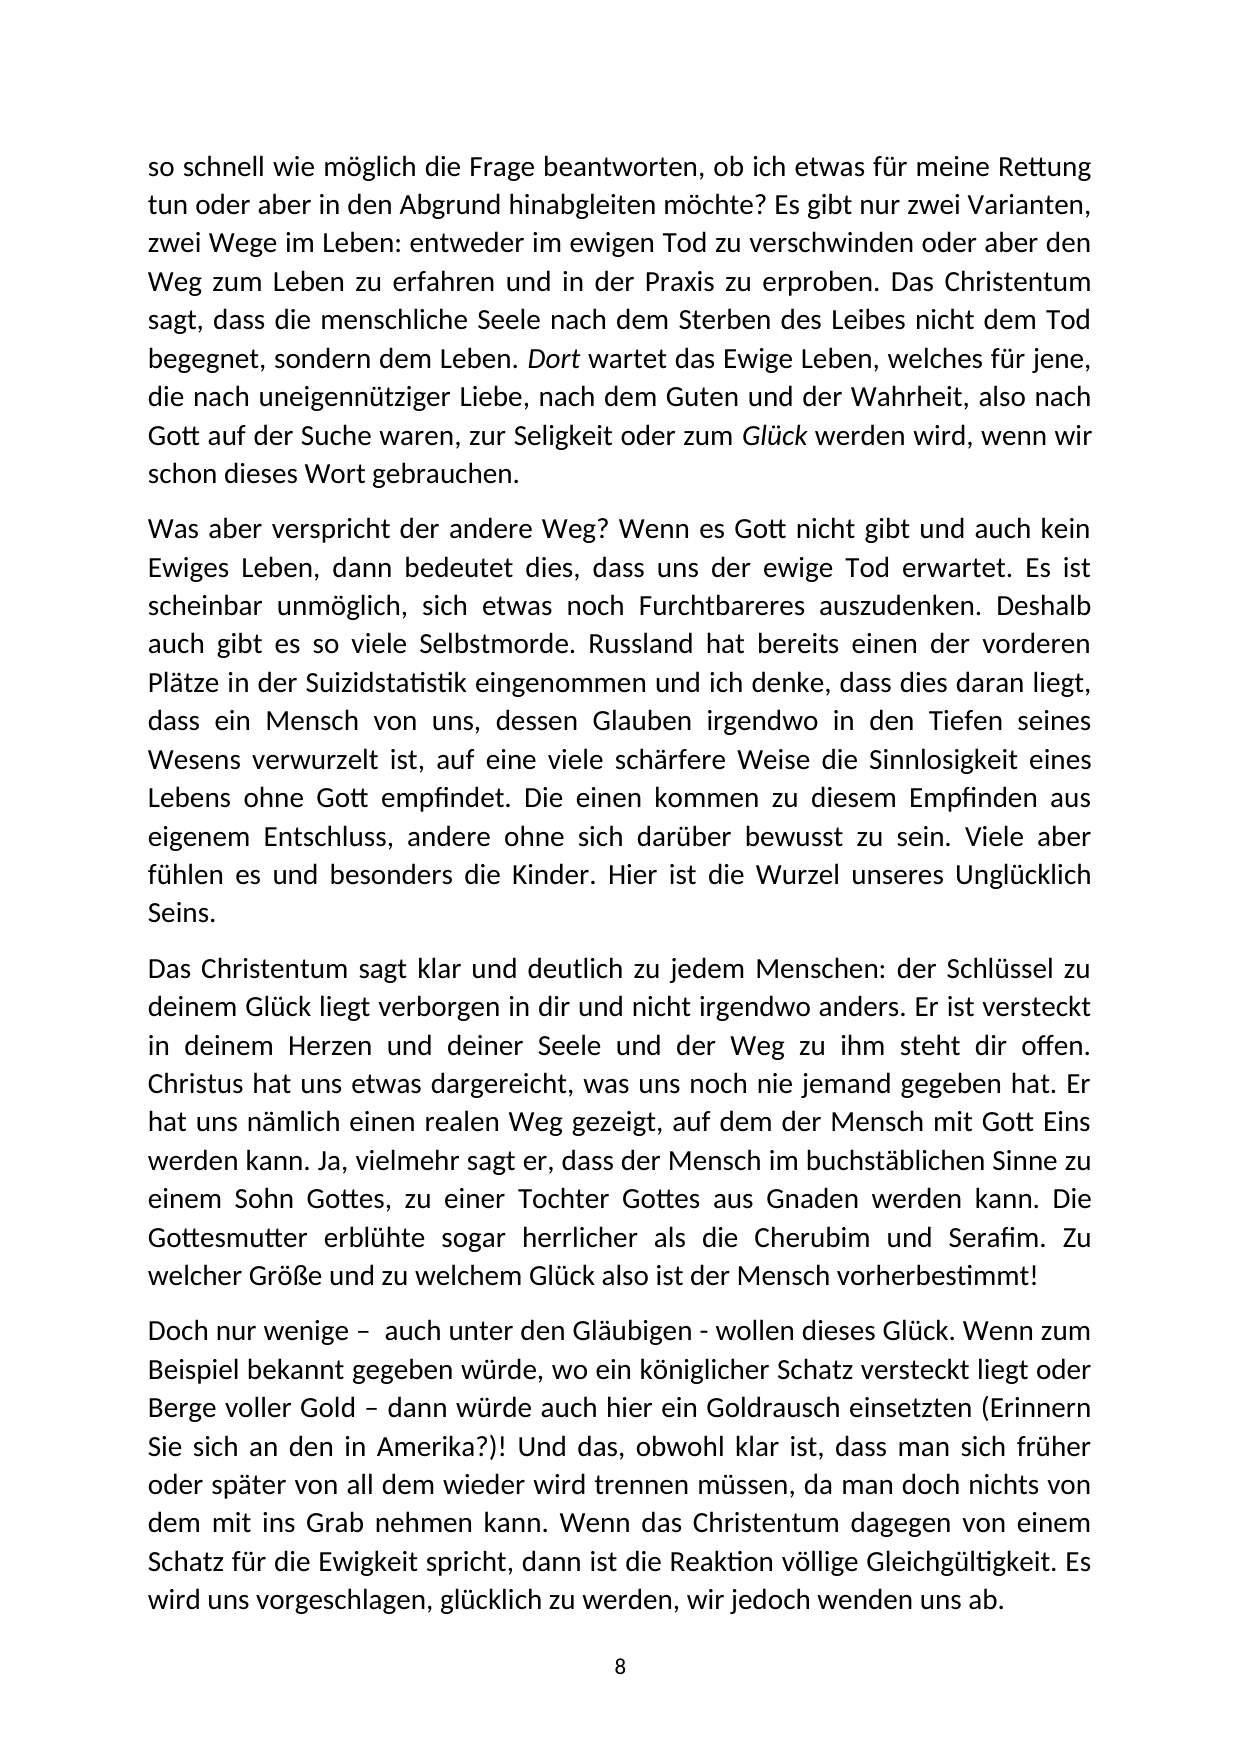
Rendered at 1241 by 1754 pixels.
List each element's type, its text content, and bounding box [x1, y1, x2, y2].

text Doch nur wenige – auch unter den Gläubigen - wollen dieses Glück. Wenn zum Beispiel bekannt gegeben würde, wo ein königlicher Schatz versteckt liegt oder Berge voller Gold – dann würde auch hier ein Goldrausch einsetzten (Erinnern Sie sich an den in Amerika?)! Und das, obwohl klar ist, dass man sich früher oder später von all dem wieder wird trennen müssen, da man doch nichts von dem mit ins Grab nehmen kann. Wenn das Christentum dagegen von einem Schatz für die Ewigkeit spricht, dann ist die Reaktion völlige Gleichgültigkeit. Es wird uns vorgeschlagen, glücklich zu werden, wir jedoch wenden uns ab. [148, 1312, 1093, 1617]
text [148, 148, 1093, 491]
text Was aber verspricht der andere Weg? Wenn es Gott nicht gibt und auch kein Ewiges Leben, dann bedeutet dies, dass uns der ewige Tod erwartet. Es ist scheinbar unmöglich, sich etwas noch Furchtbareres auszudenken. Deshalb auch gibt es so viele Selbstmorde. Russland hat bereits einen der vorderen Plätze in der Suizidstatistik eingenommen und ich denke, dass dies daran liegt, dass ein Mensch von uns, dessen Glauben irgendwo in den Tiefen seines Wesens verwurzelt ist, auf eine viele schärfere Weise die Sinnlosigkeit eines Lebens ohne Gott empfindet. Die einen kommen zu diesem Empfinden aus eigenem Entschluss, andere ohne sich darüber bewusst zu sein. Viele aber fühlen es und besonders die Kinder. Hier ist die Wurzel unseres Unglücklich Seins. [148, 510, 1093, 930]
text Das Christentum sagt klar und deutlich zu jedem Menschen: der Schlüssel zu deinem Glück liegt verborgen in dir und nicht irgendwo anders. Er ist versteckt in deinem Herzen und deiner Seele und der Weg zu ihm steht dir offen. Christus hat uns etwas dargereicht, was uns noch nie jemand gegeben hat. Er hat uns nämlich einen realen Weg gezeigt, auf dem der Mensch mit Gott Eins werden kann. Ja, vielmehr sagt er, dass der Mensch im buchstäblichen Sinne zu einem Sohn Gottes, zu einer Tochter Gottes aus Gnaden werden kann. Die Gottesmutter erblühte sogar herrlicher als die Cherubim und Serafim. Zu welcher Größe und zu welchem Glück also ist der Mensch vorherbestimmt! [148, 950, 1093, 1293]
